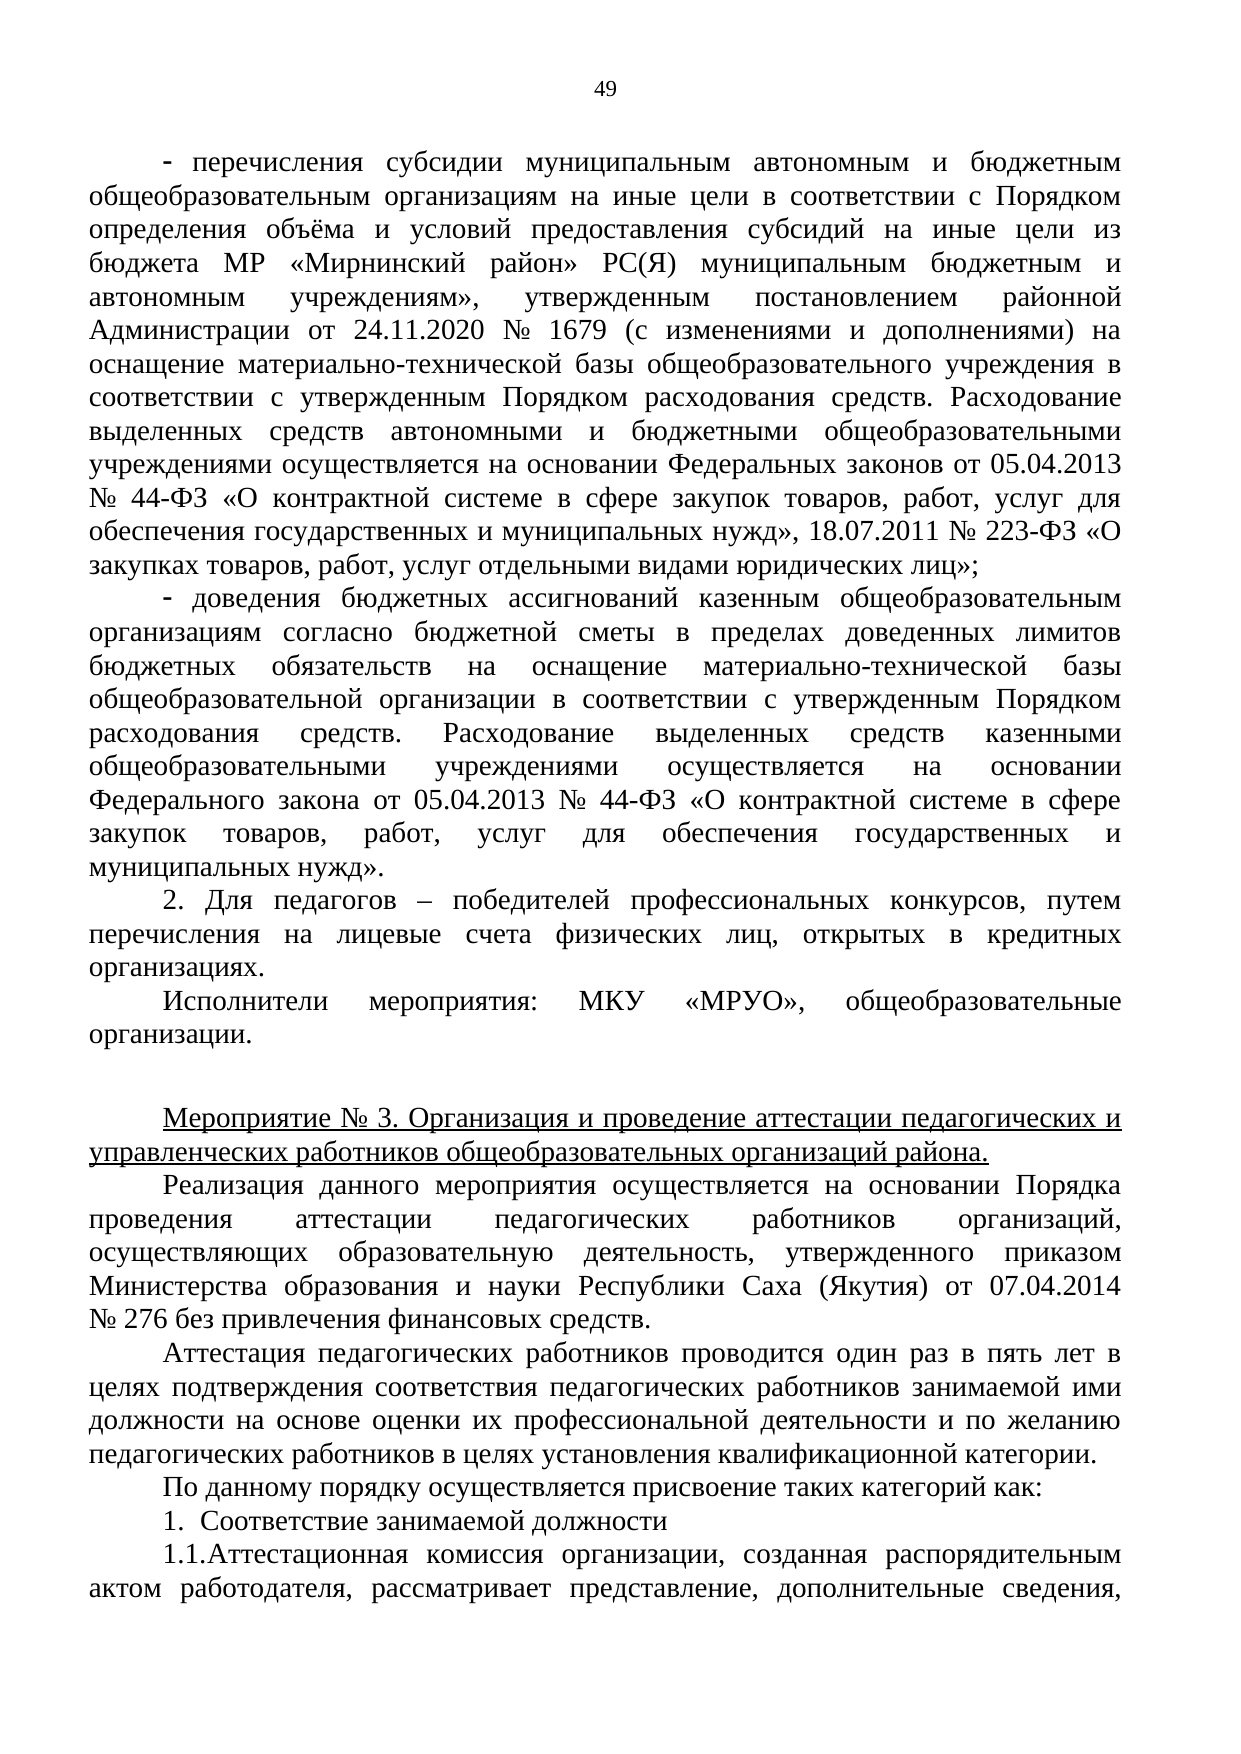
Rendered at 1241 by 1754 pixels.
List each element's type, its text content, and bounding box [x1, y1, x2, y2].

list По данному порядку осуществляется присвоение таких категорий как: [89, 1469, 1122, 1503]
text Исполнители мероприятия: МКУ «МРУО», общеобразовательные организации. [89, 983, 1122, 1050]
list перечисления субсидии муниципальным автономным и бюджетным общеобразовательным организациям на иные цели в соответствии с Порядком определения объёма и условий предоставления субсидий на иные цели из бюджета МР «Мирнинский район» РС(Я) муниципальным бюджетным и автономным учреждениям», утвержденным постановлением районной Администрации от 24.11.2020 № 1679 (с изменениями и дополнениями) на оснащение материально-технической базы общеобразовательного учреждения в соответствии с утвержденным Порядком расходования средств. Расходование выделенных средств автономными и бюджетными общеобразовательными учреждениями осуществляется на основании Федеральных законов от 05.04.2013 № 44-ФЗ «О контрактной системе в сфере закупок товаров, работ, услуг для обеспечения государственных и муниципальных нужд», 18.07.2011 № 223-ФЗ «О закупках товаров, работ, услуг отдельными видами юридических лиц»; [89, 144, 1122, 581]
list доведения бюджетных ассигнований казенным общеобразовательным организациям согласно бюджетной сметы в пределах доведенных лимитов бюджетных обязательств на оснащение материально-технической базы общеобразовательной организации в соответствии с утвержденным Порядком расходования средств. Расходование выделенных средств казенными общеобразовательными учреждениями осуществляется на основании Федерального закона от 05.04.2013 № 44-ФЗ «О контрактной системе в сфере закупок товаров, работ, услуг для обеспечения государственных и муниципальных нужд». [89, 581, 1122, 882]
list 2. Для педагогов – победителей профессиональных конкурсов, путем перечисления на лицевые счета физических лиц, открытых в кредитных организациях. [89, 882, 1122, 983]
list Реализация данного мероприятия осуществляется на основании Порядка проведения аттестации педагогических работников организаций, осуществляющих образовательную деятельность, утвержденного приказом Министерства образования и науки Республики Саха (Якутия) от 07.04.2014 № 276 без привлечения финансовых средств. [89, 1167, 1122, 1335]
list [89, 1536, 1122, 1603]
list Аттестация педагогических работников проводится один раз в пять лет в целях подтверждения соответствия педагогических работников занимаемой ими должности на основе оценки их профессиональной деятельности и по желанию педагогических работников в целях установления квалификационной категории. [89, 1335, 1122, 1469]
list Мероприятие № 3. Организация и проведение аттестации педагогических и управленческих работников общеобразовательных организаций района. [89, 1100, 1122, 1167]
list Соответствие занимаемой должности [162, 1503, 1122, 1536]
